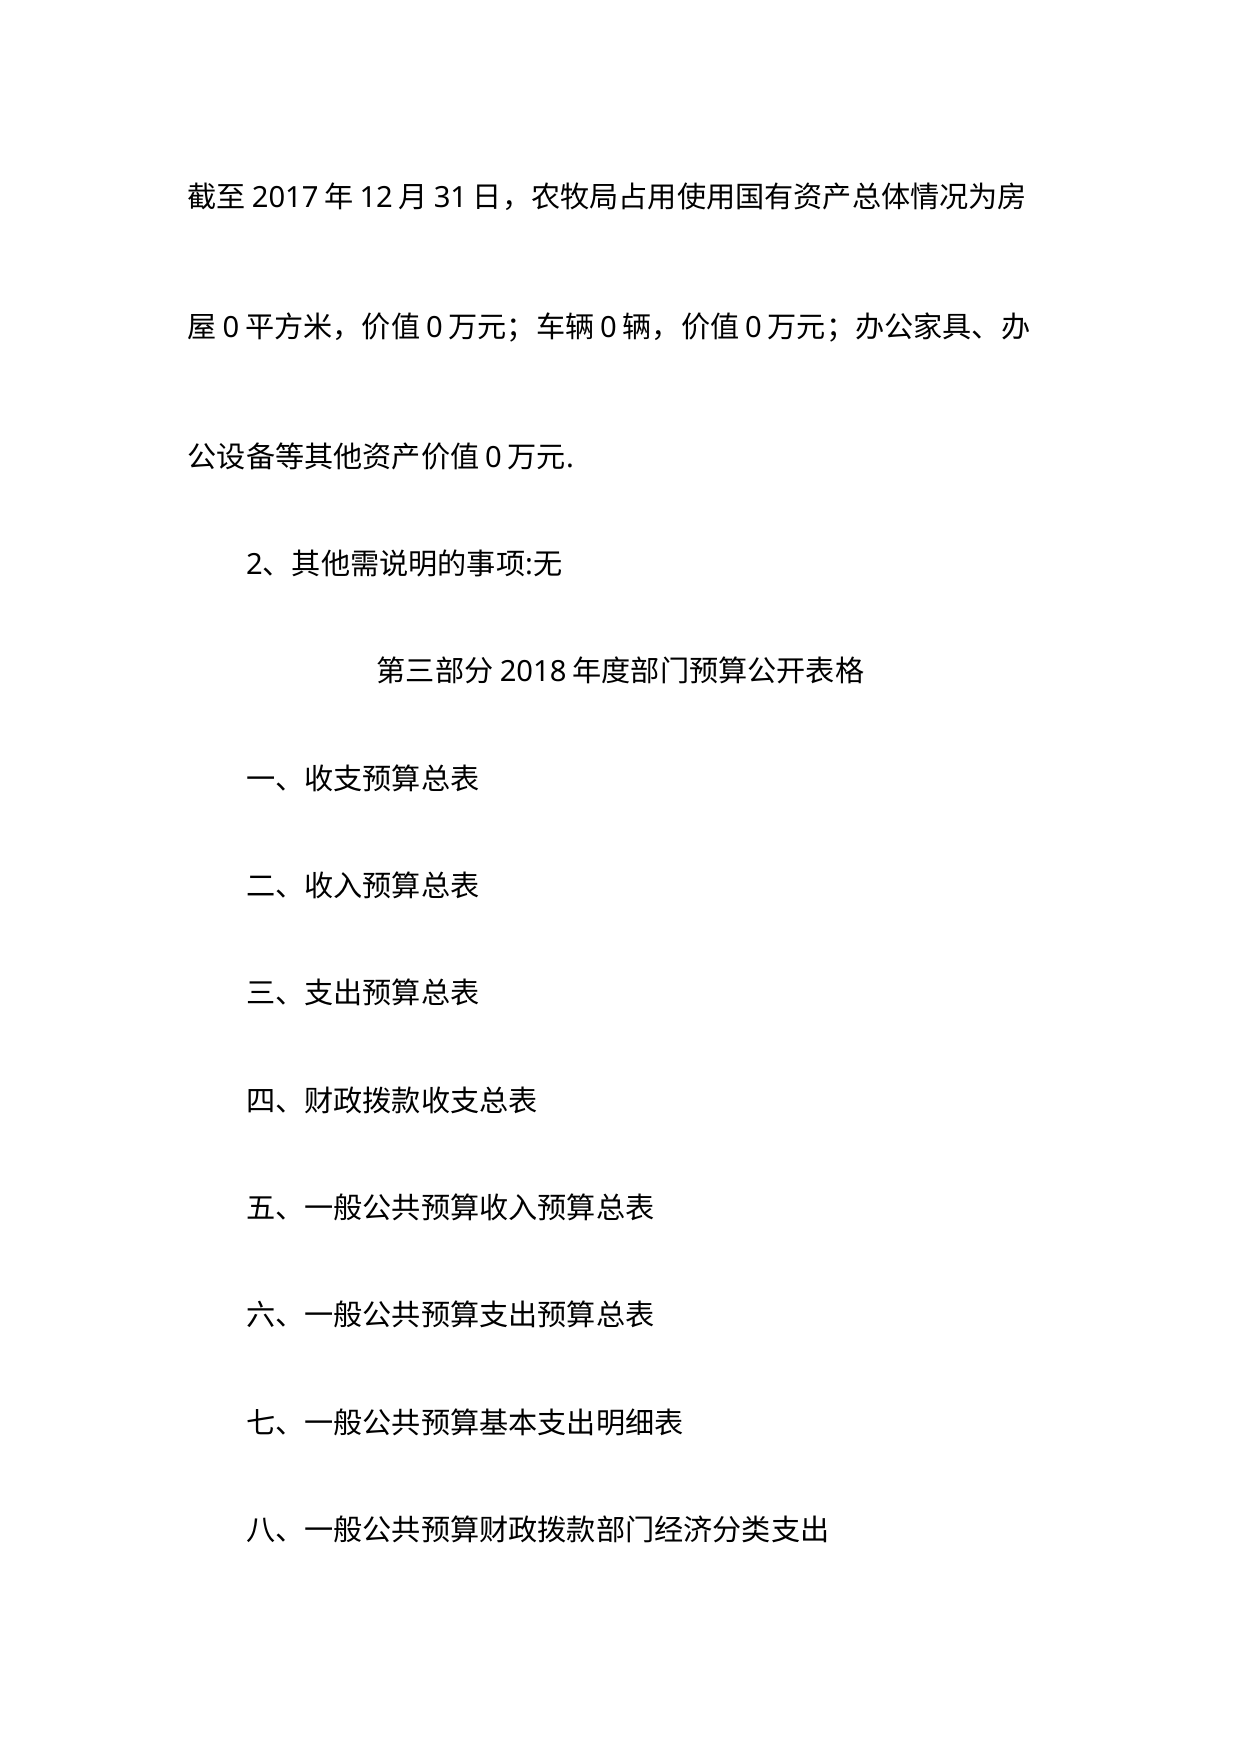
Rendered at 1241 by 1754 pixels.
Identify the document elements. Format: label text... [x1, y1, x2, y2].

text 第三部分 2018年度部门预算公开表格 [187, 637, 1053, 702]
text 七、一般公共预算基本支出明细表 [187, 1388, 1053, 1453]
text 一、收支预算总表 [187, 744, 1053, 809]
text 2、其他需说明的事项:无 [187, 529, 1053, 594]
text 二、收入预算总表 [187, 851, 1053, 916]
text 截至2017年12月31日，农牧局占用使用国有资产总体情况为房屋0平方米，价值0万元；车辆0辆，价值0万元；办公家具、办公设备等其他资产价值0万元. [187, 162, 1053, 487]
text 三、支出预算总表 [187, 959, 1053, 1024]
text 四、财政拨款收支总表 [187, 1066, 1053, 1131]
text 六、一般公共预算支出预算总表 [187, 1281, 1053, 1346]
text 五、一般公共预算收入预算总表 [187, 1173, 1053, 1238]
text 八、一般公共预算财政拨款部门经济分类支出 [187, 1495, 1053, 1560]
